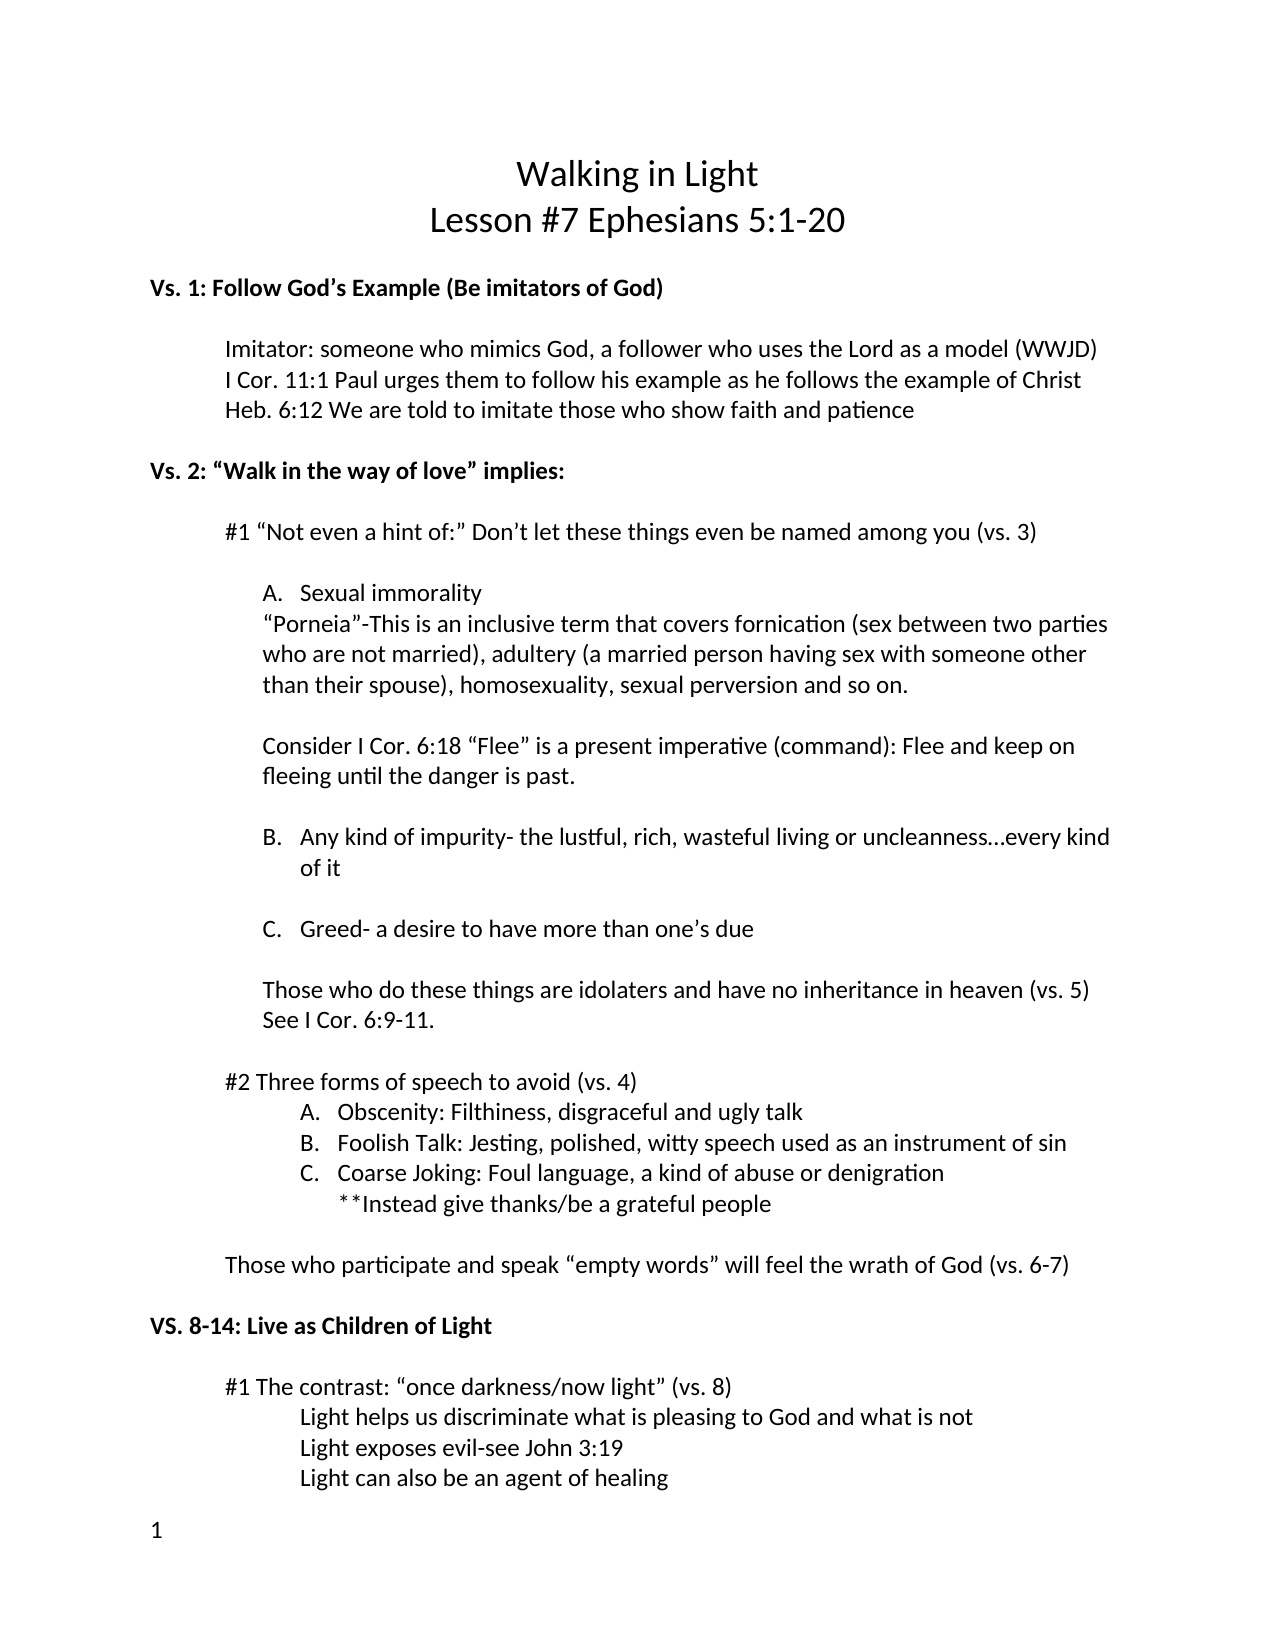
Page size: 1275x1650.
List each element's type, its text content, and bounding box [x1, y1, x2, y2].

text Heb. 6:12 We are told to imitate those who show faith and patience [150, 394, 1125, 425]
list Any kind of impurity- the lustful, rich, wasteful living or uncleanness…every kind of it [262, 822, 1125, 883]
text Light can also be an agent of healing [150, 1462, 1125, 1493]
text **Instead give thanks/be a grateful people [300, 1188, 1125, 1218]
text #1 The contrast: “once darkness/now light” (vs. 8) [150, 1371, 1125, 1401]
list Consider I Cor. 6:18 “Flee” is a present imperative (command): Flee and keep on fleeing until the danger is past. [262, 730, 1125, 791]
text VS. 8-14: Live as Children of Light [150, 1310, 1125, 1340]
text Those who participate and speak “empty words” will feel the wrath of God (vs. 6-7) [225, 1249, 1125, 1279]
text Light helps us discriminate what is pleasing to God and what is not [150, 1401, 1125, 1432]
list Greed- a desire to have more than one’s due [262, 913, 1125, 944]
text #2 Three forms of speech to avoid (vs. 4) [150, 1066, 1125, 1096]
list Coarse Joking: Foul language, a kind of abuse or denigration [300, 1157, 1125, 1188]
text Walking in Light [150, 150, 1125, 196]
text Vs. 1: Follow God’s Example (Be imitators of God) [150, 272, 1125, 303]
text Vs. 2: “Walk in the way of love” implies: [150, 455, 1125, 486]
list Sexual immorality [262, 577, 1125, 608]
text Imitator: someone who mimics God, a follower who uses the Lord as a model (WWJD) [150, 333, 1125, 364]
text Lesson #7 Ephesians 5:1-20 [150, 196, 1125, 242]
list Obscenity: Filthiness, disgraceful and ugly talk [300, 1096, 1125, 1127]
text Light exposes evil-see John 3:19 [150, 1432, 1125, 1462]
text #1 “Not even a hint of:” Don’t let these things even be named among you (vs. 3) [150, 516, 1125, 547]
list Foolish Talk: Jesting, polished, witty speech used as an instrument of sin [300, 1127, 1125, 1157]
list “Porneia”-This is an inclusive term that covers fornication (sex between two parties who are not married), adultery (a married person having sex with someone other than their spouse), homosexuality, sexual perversion and so on. [262, 608, 1125, 699]
list Those who do these things are idolaters and have no inheritance in heaven (vs. 5) See I Cor. 6:9-11. [262, 974, 1125, 1035]
text I Cor. 11:1 Paul urges them to follow his example as he follows the example of Christ [150, 364, 1125, 394]
